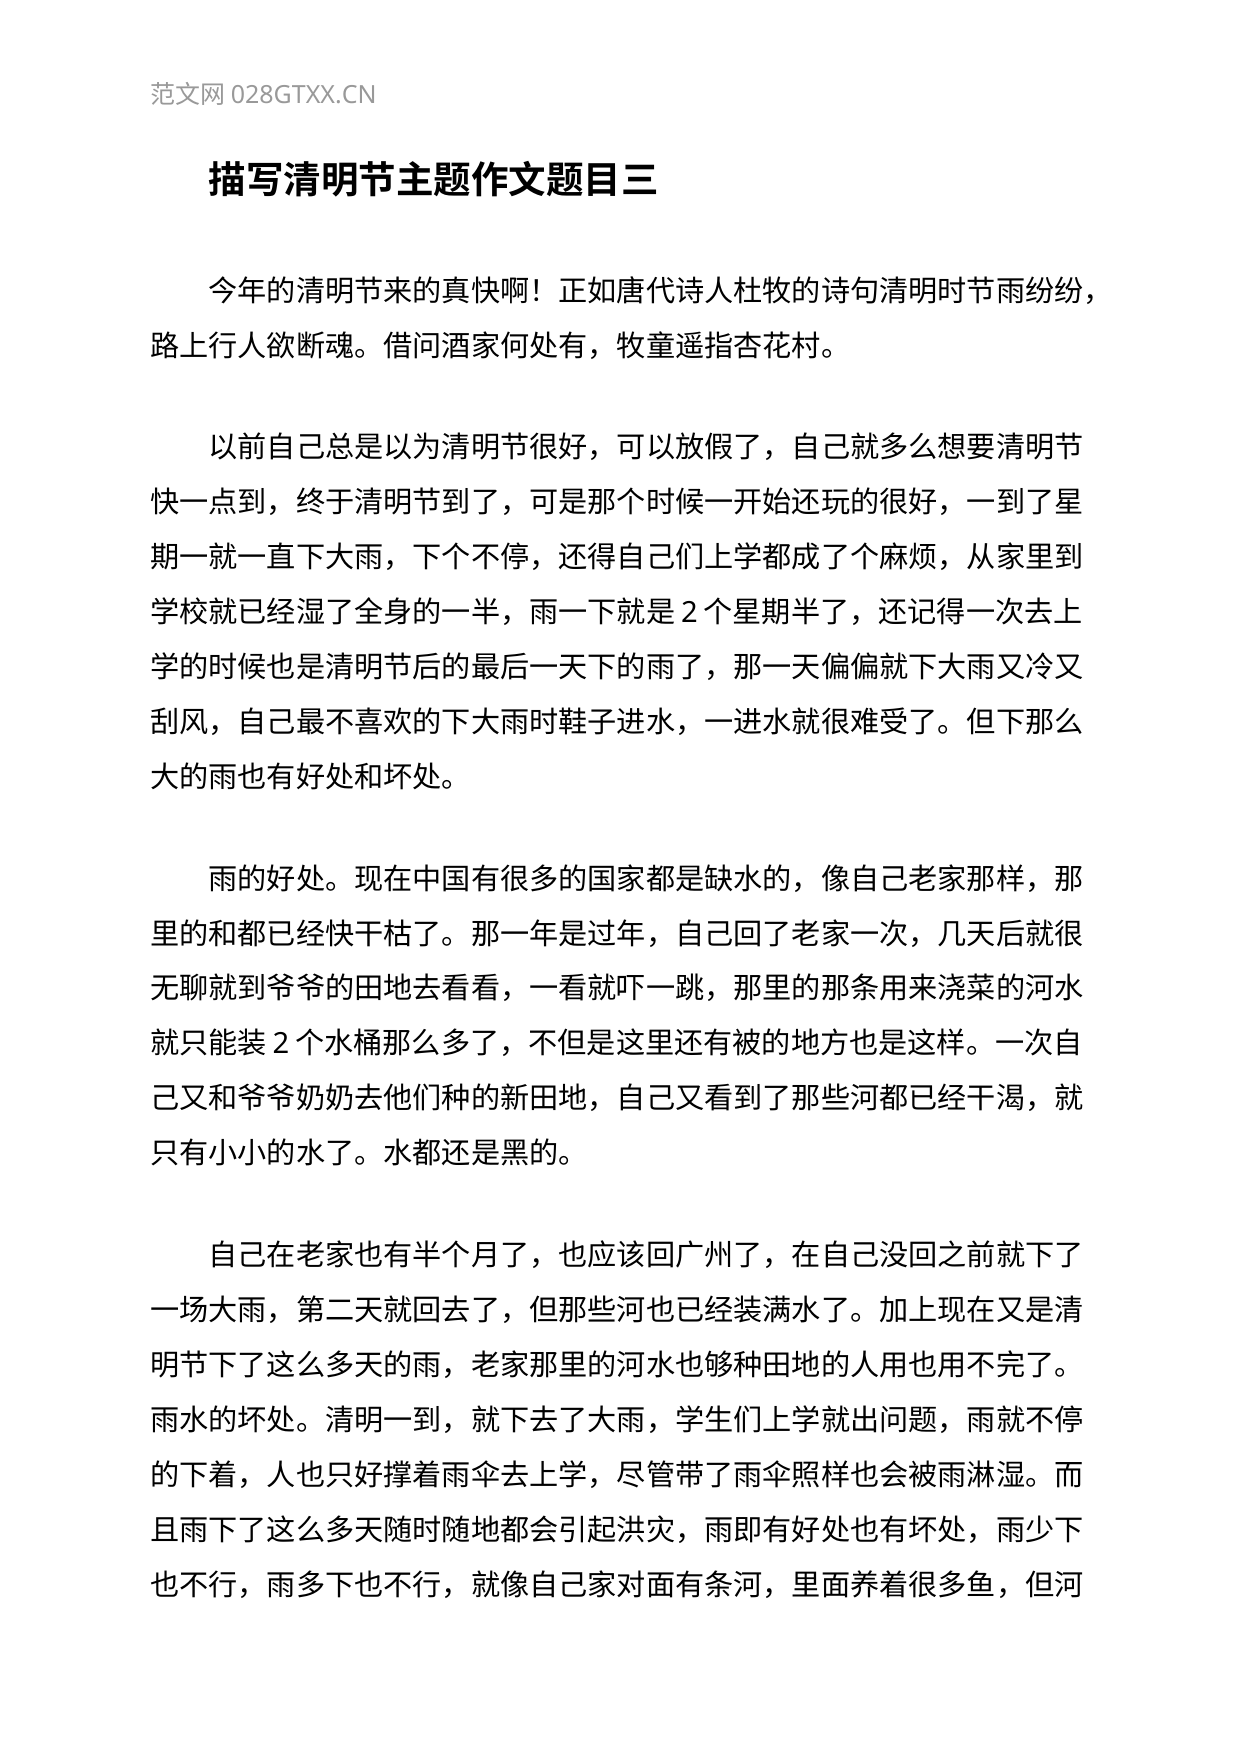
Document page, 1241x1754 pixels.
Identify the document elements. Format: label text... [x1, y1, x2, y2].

text 以前自己总是以为清明节很好，可以放假了，自己就多么想要清明节快一点到，终于清明节到了，可是那个时候一开始还玩的很好，一到了星期一就一直下大雨，下个不停，还得自己们上学都成了个麻烦，从家里到学校就已经湿了全身的一半，雨一下就是2个星期半了，还记得一次去上学的时候也是清明节后的最后一天下的雨了，那一天偏偏就下大雨又冷又刮风，自己最不喜欢的下大雨时鞋子进水，一进水就很难受了。但下那么大的雨也有好处和坏处。 [150, 424, 1090, 796]
text 今年的清明节来的真快啊！正如唐代诗人杜牧的诗句清明时节雨纷纷，路上行人欲断魂。借问酒家何处有，牧童遥指杏花村。 [150, 267, 1090, 364]
text 描写清明节主题作文题目三 [150, 150, 1090, 204]
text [150, 1232, 1090, 1603]
text 雨的好处。现在中国有很多的国家都是缺水的，像自己老家那样，那里的和都已经快干枯了。那一年是过年，自己回了老家一次，几天后就很无聊就到爷爷的田地去看看，一看就吓一跳，那里的那条用来浇菜的河水就只能装2个水桶那么多了，不但是这里还有被的地方也是这样。一次自己又和爷爷奶奶去他们种的新田地，自己又看到了那些河都已经干渴，就只有小小的水了。水都还是黑的。 [150, 855, 1090, 1172]
